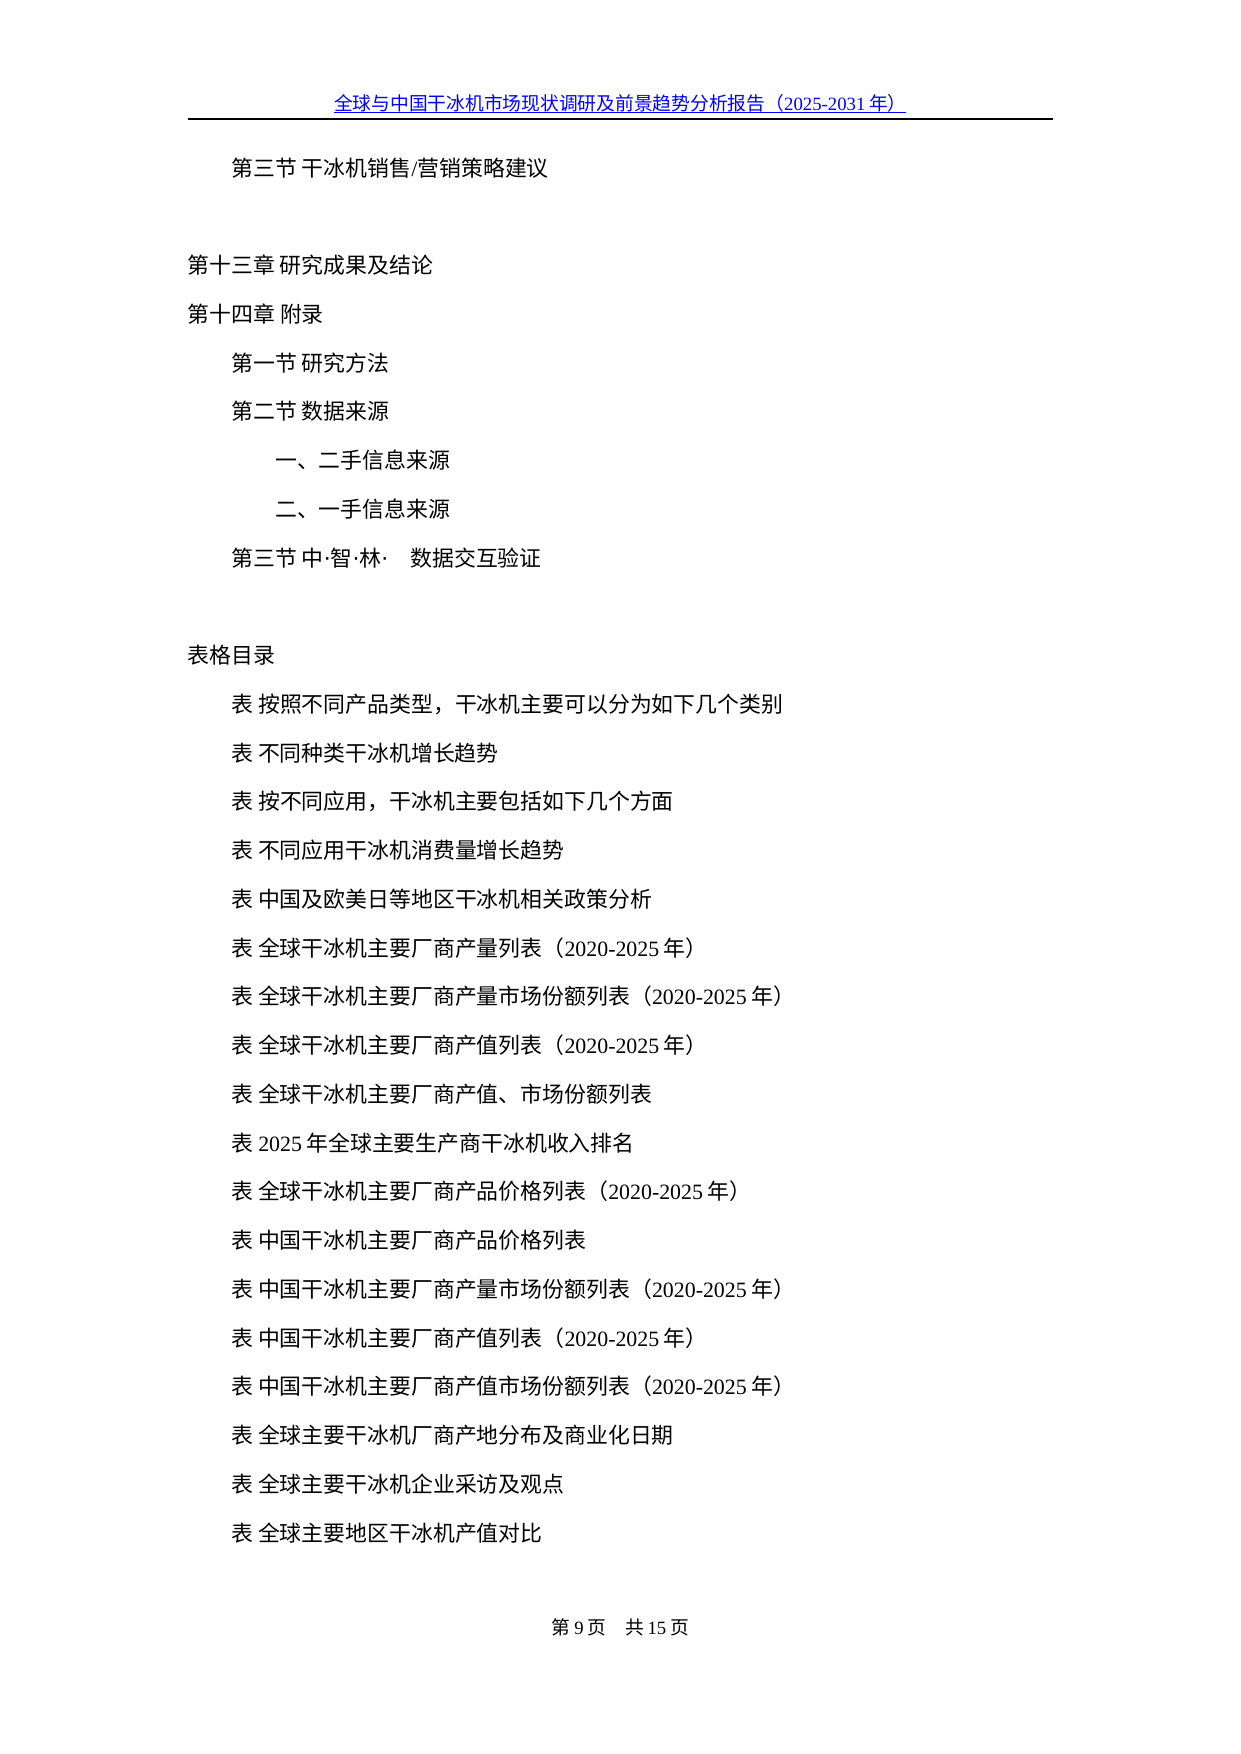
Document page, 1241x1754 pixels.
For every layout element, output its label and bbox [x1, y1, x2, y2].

text [187, 150, 1053, 1548]
